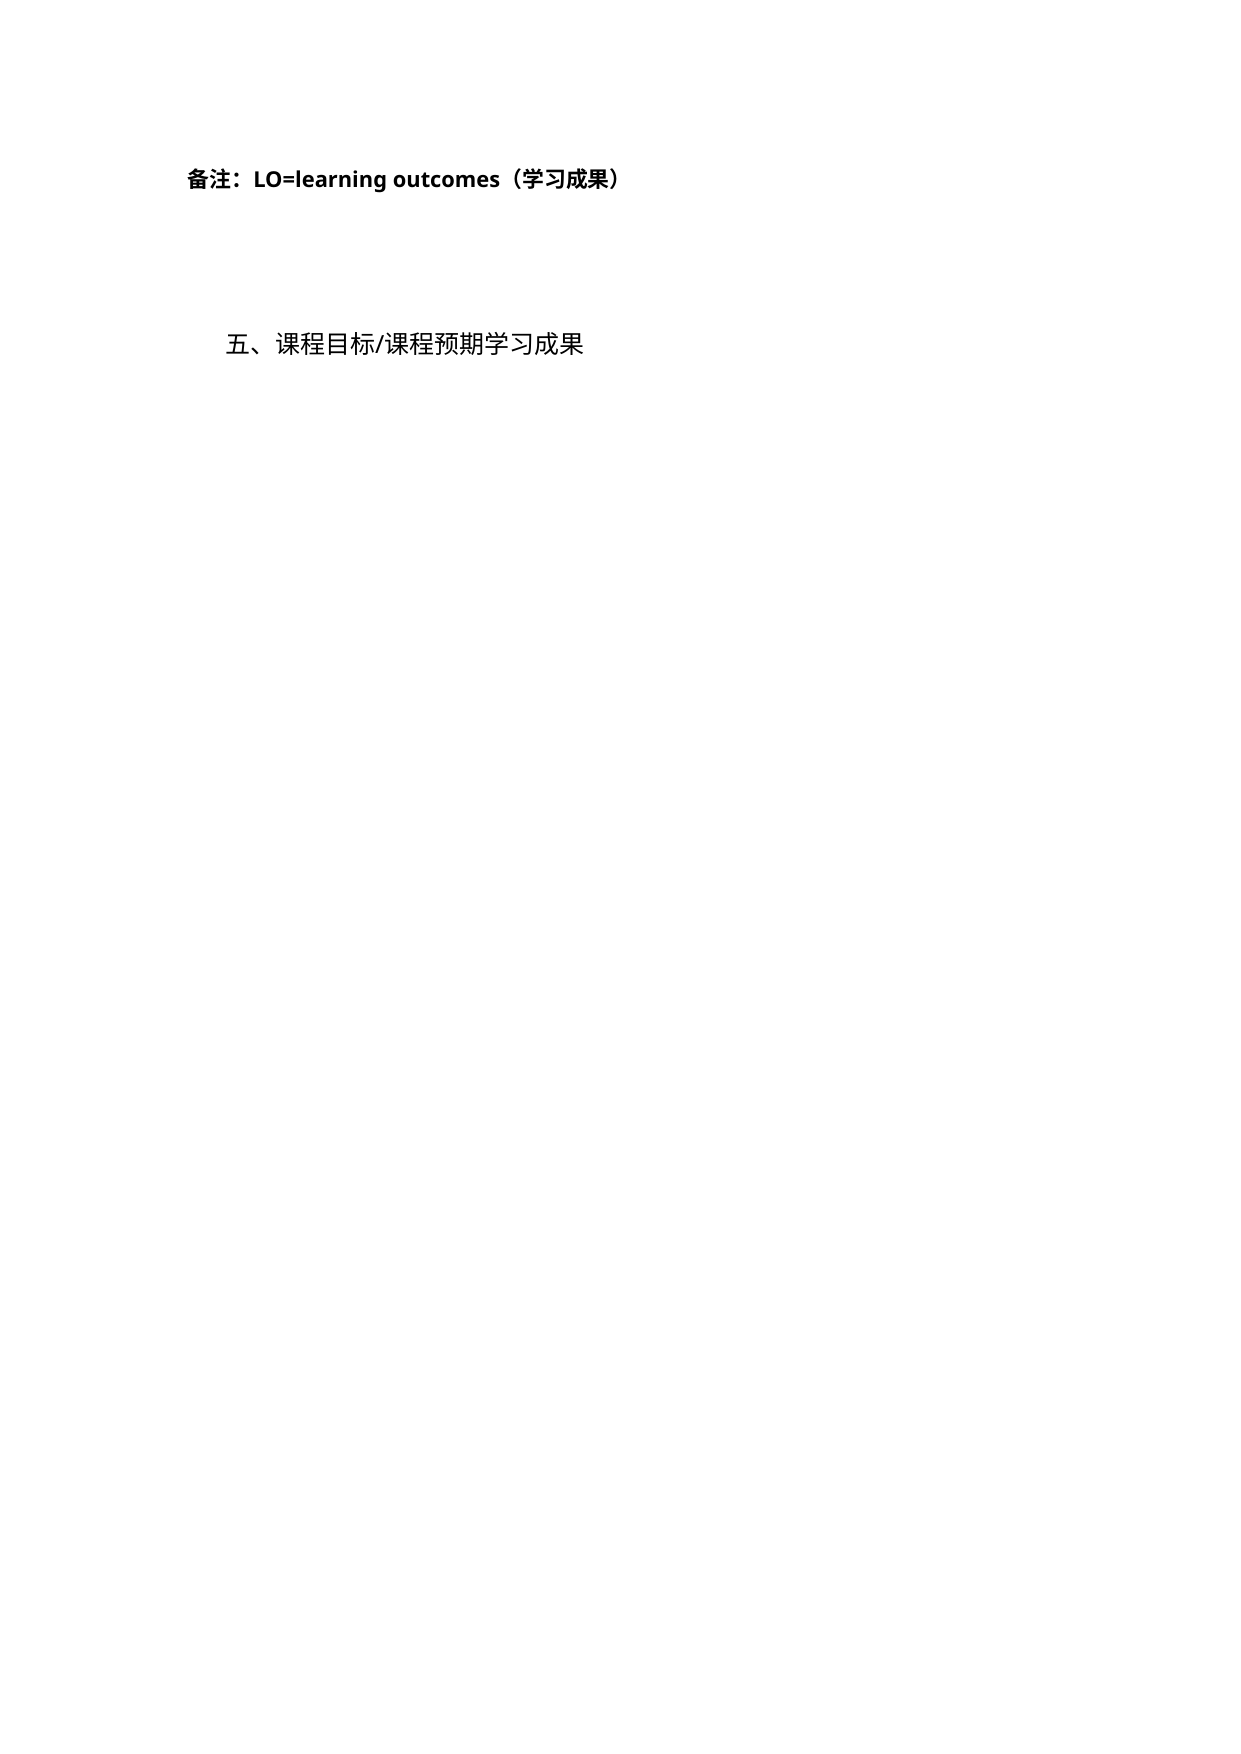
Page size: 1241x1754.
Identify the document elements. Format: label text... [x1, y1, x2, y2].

text 五、课程目标/课程预期学习成果 [187, 311, 1053, 376]
text 备注：LO=learning outcomes（学习成果） [187, 162, 1053, 194]
